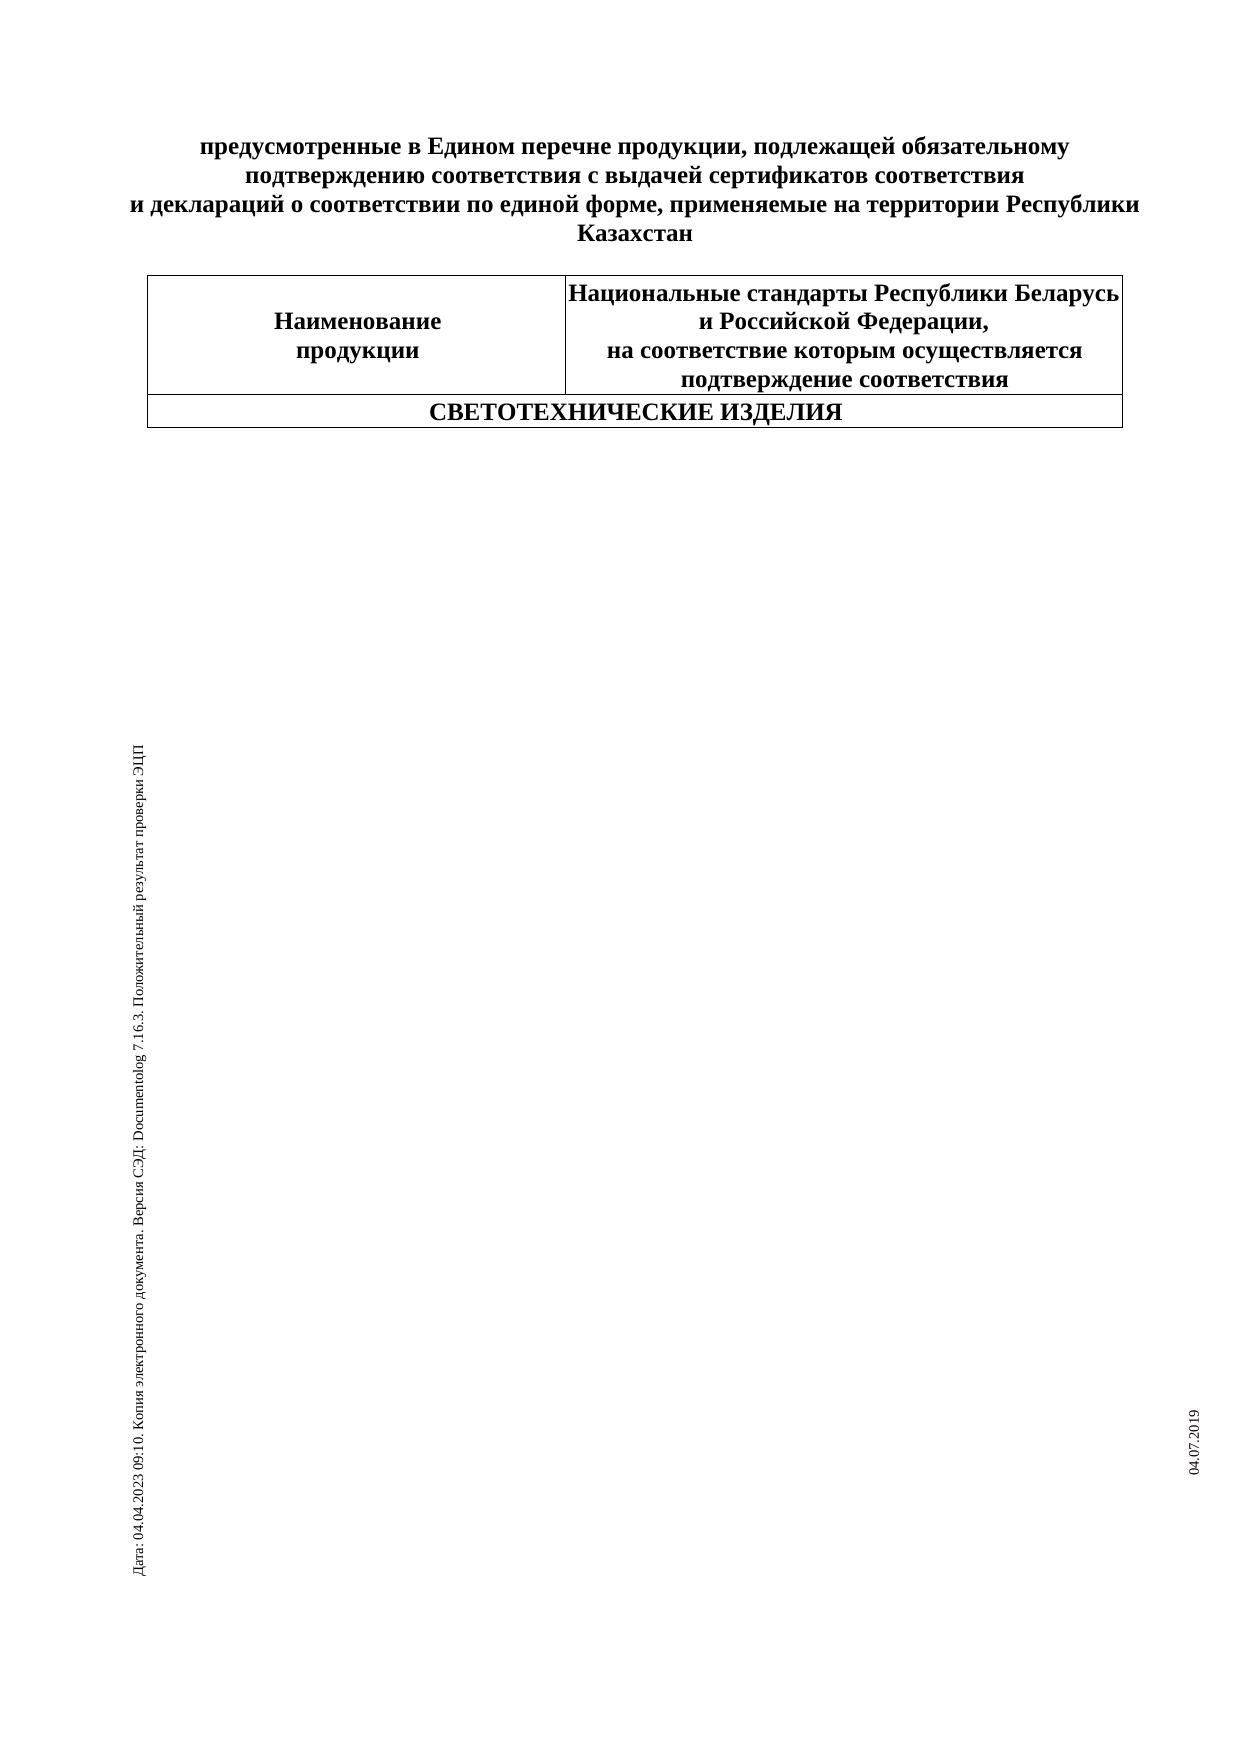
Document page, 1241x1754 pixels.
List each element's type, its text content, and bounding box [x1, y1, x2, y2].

table_header Национальные стандарты Республики Беларусь и Российской Федерации, на соответствие которым осуществляется подтверждение соответствия [566, 276, 1122, 394]
table_header Наименование продукции [148, 276, 565, 394]
text предусмотренные в Едином перечне продукции, подлежащей обязательному подтверждению соответствия с выдачей сертификатов соответствия [118, 131, 1152, 189]
text и деклараций о соответствии по единой форме, применяемые на территории Республики Казахстан [118, 189, 1152, 246]
table_cell СВЕТОТЕХНИЧЕСКИЕ ИЗДЕЛИЯ [148, 395, 1122, 427]
